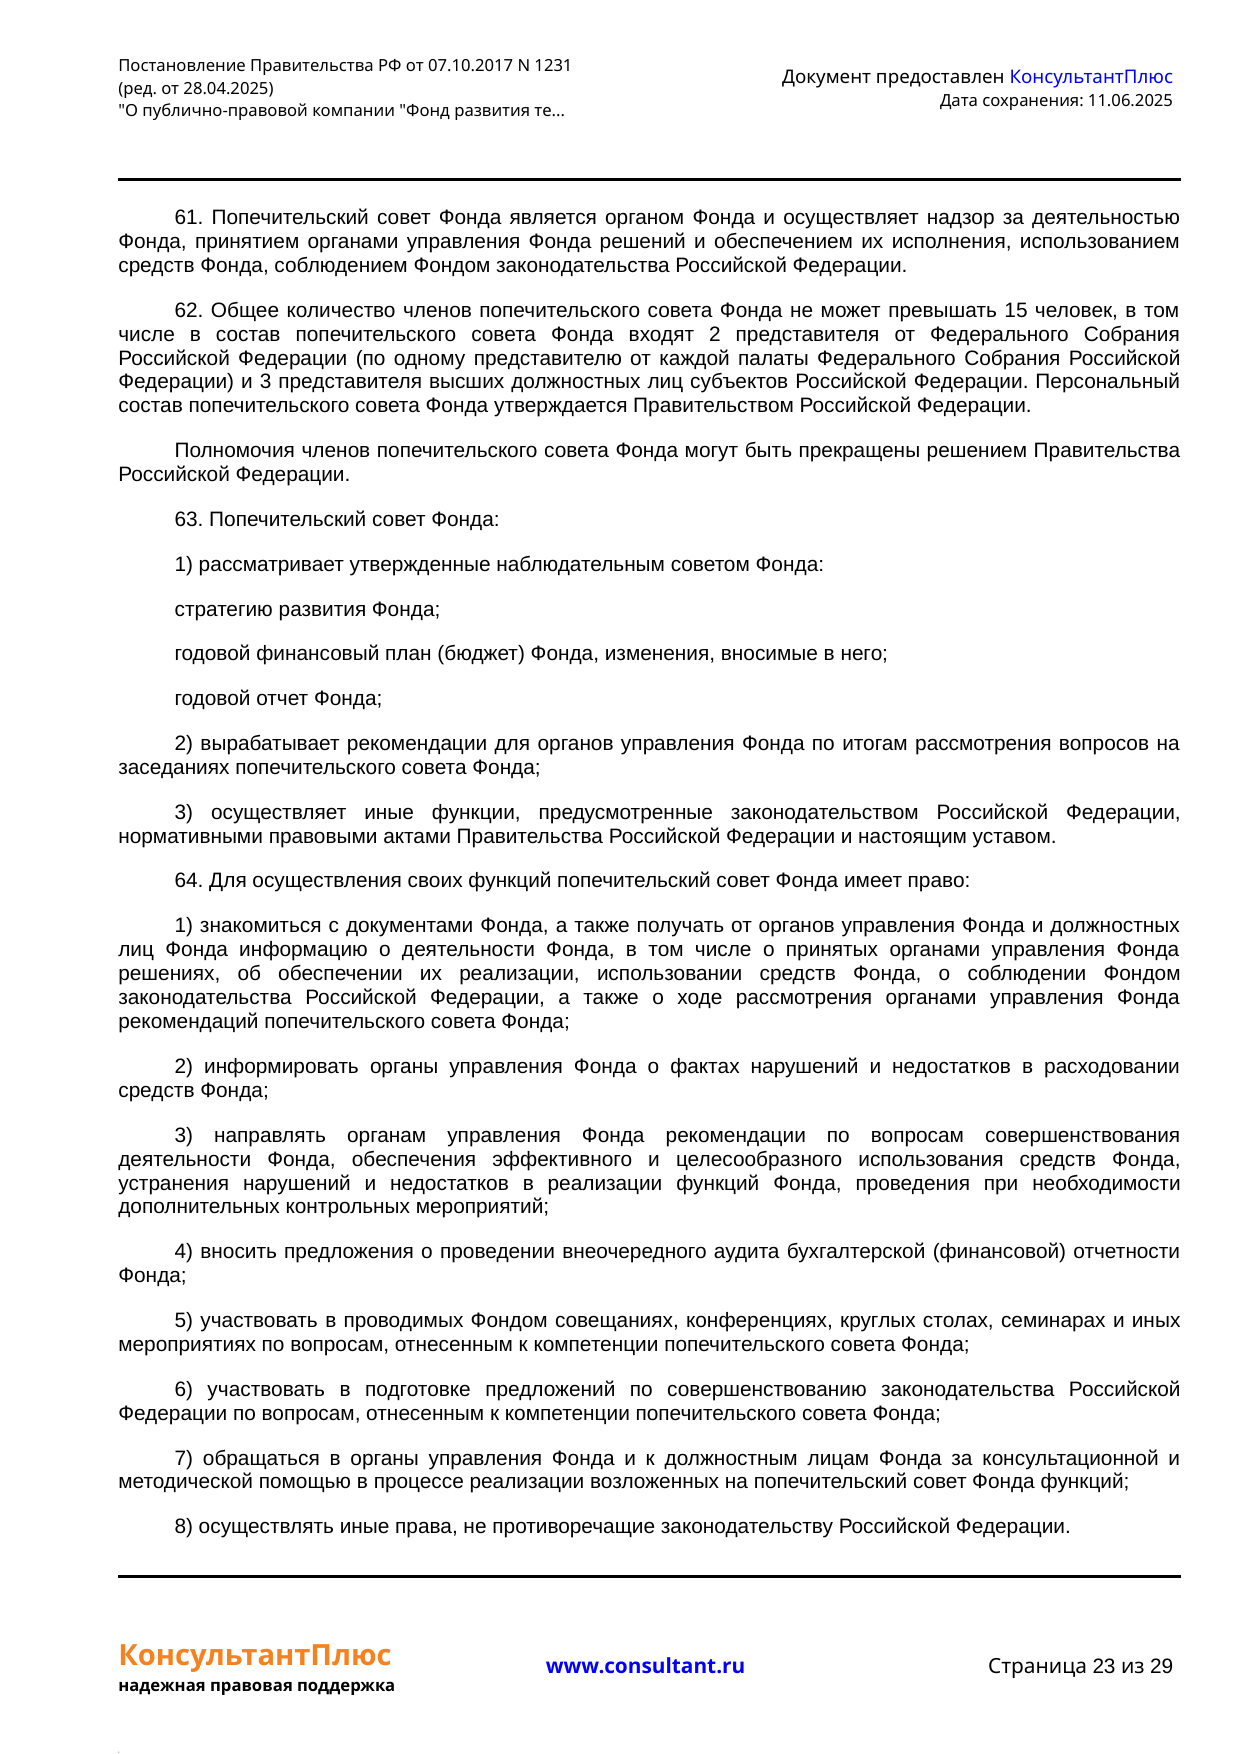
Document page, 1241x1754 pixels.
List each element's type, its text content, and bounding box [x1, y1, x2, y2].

text 3) осуществляет иные функции, предусмотренные законодательством Российской Федерации, нормативными правовыми актами Правительства Российской Федерации и настоящим уставом. [118, 799, 1181, 847]
text 1) знакомиться с документами Фонда, а также получать от органов управления Фонда и должностных лиц Фонда информацию о деятельности Фонда, в том числе о принятых органами управления Фонда решениях, об обеспечении их реализации, использовании средств Фонда, о соблюдении Фондом законодательства Российской Федерации, а также о ходе рассмотрения органами управления Фонда рекомендаций попечительского совета Фонда; [118, 913, 1181, 1033]
text годовой отчет Фонда; [118, 686, 1181, 710]
text 63. Попечительский совет Фонда: [118, 507, 1181, 531]
text 2) информировать органы управления Фонда о фактах нарушений и недостатков в расходовании средств Фонда; [118, 1054, 1181, 1102]
text 64. Для осуществления своих функций попечительский совет Фонда имеет право: [118, 868, 1181, 892]
text 7) обращаться в органы управления Фонда и к должностным лицам Фонда за консультационной и методической помощью в процессе реализации возложенных на попечительский совет Фонда функций; [118, 1445, 1181, 1493]
text 3) направлять органам управления Фонда рекомендации по вопросам совершенствования деятельности Фонда, обеспечения эффективного и целесообразного использования средств Фонда, устранения нарушений и недостатков в реализации функций Фонда, проведения при необходимости дополнительных контрольных мероприятий; [118, 1122, 1181, 1218]
text 2) вырабатывает рекомендации для органов управления Фонда по итогам рассмотрения вопросов на заседаниях попечительского совета Фонда; [118, 731, 1181, 779]
text 62. Общее количество членов попечительского совета Фонда не может превышать 15 человек, в том числе в состав попечительского совета Фонда входят 2 представителя от Федерального Собрания Российской Федерации (по одному представителю от каждой палаты Федерального Собрания Российской Федерации) и 3 представителя высших должностных лиц субъектов Российской Федерации. Персональный состав попечительского совета Фонда утверждается Правительством Российской Федерации. [118, 297, 1181, 417]
text 8) осуществлять иные права, не противоречащие законодательству Российской Федерации. [118, 1514, 1181, 1538]
text 61. Попечительский совет Фонда является органом Фонда и осуществляет надзор за деятельностью Фонда, принятием органами управления Фонда решений и обеспечением их исполнения, использованием средств Фонда, соблюдением Фондом законодательства Российской Федерации. [118, 205, 1181, 277]
text Полномочия членов попечительского совета Фонда могут быть прекращены решением Правительства Российской Федерации. [118, 438, 1181, 486]
text 6) участвовать в подготовке предложений по совершенствованию законодательства Российской Федерации по вопросам, отнесенным к компетенции попечительского совета Фонда; [118, 1377, 1181, 1424]
text стратегию развития Фонда; [118, 596, 1181, 620]
text годовой финансовый план (бюджет) Фонда, изменения, вносимые в него; [118, 641, 1181, 665]
text 4) вносить предложения о проведении внеочередного аудита бухгалтерской (финансовой) отчетности Фонда; [118, 1239, 1181, 1287]
text 1) рассматривает утвержденные наблюдательным советом Фонда: [118, 552, 1181, 576]
text 5) участвовать в проводимых Фондом совещаниях, конференциях, круглых столах, семинарах и иных мероприятиях по вопросам, отнесенным к компетенции попечительского совета Фонда; [118, 1308, 1181, 1356]
